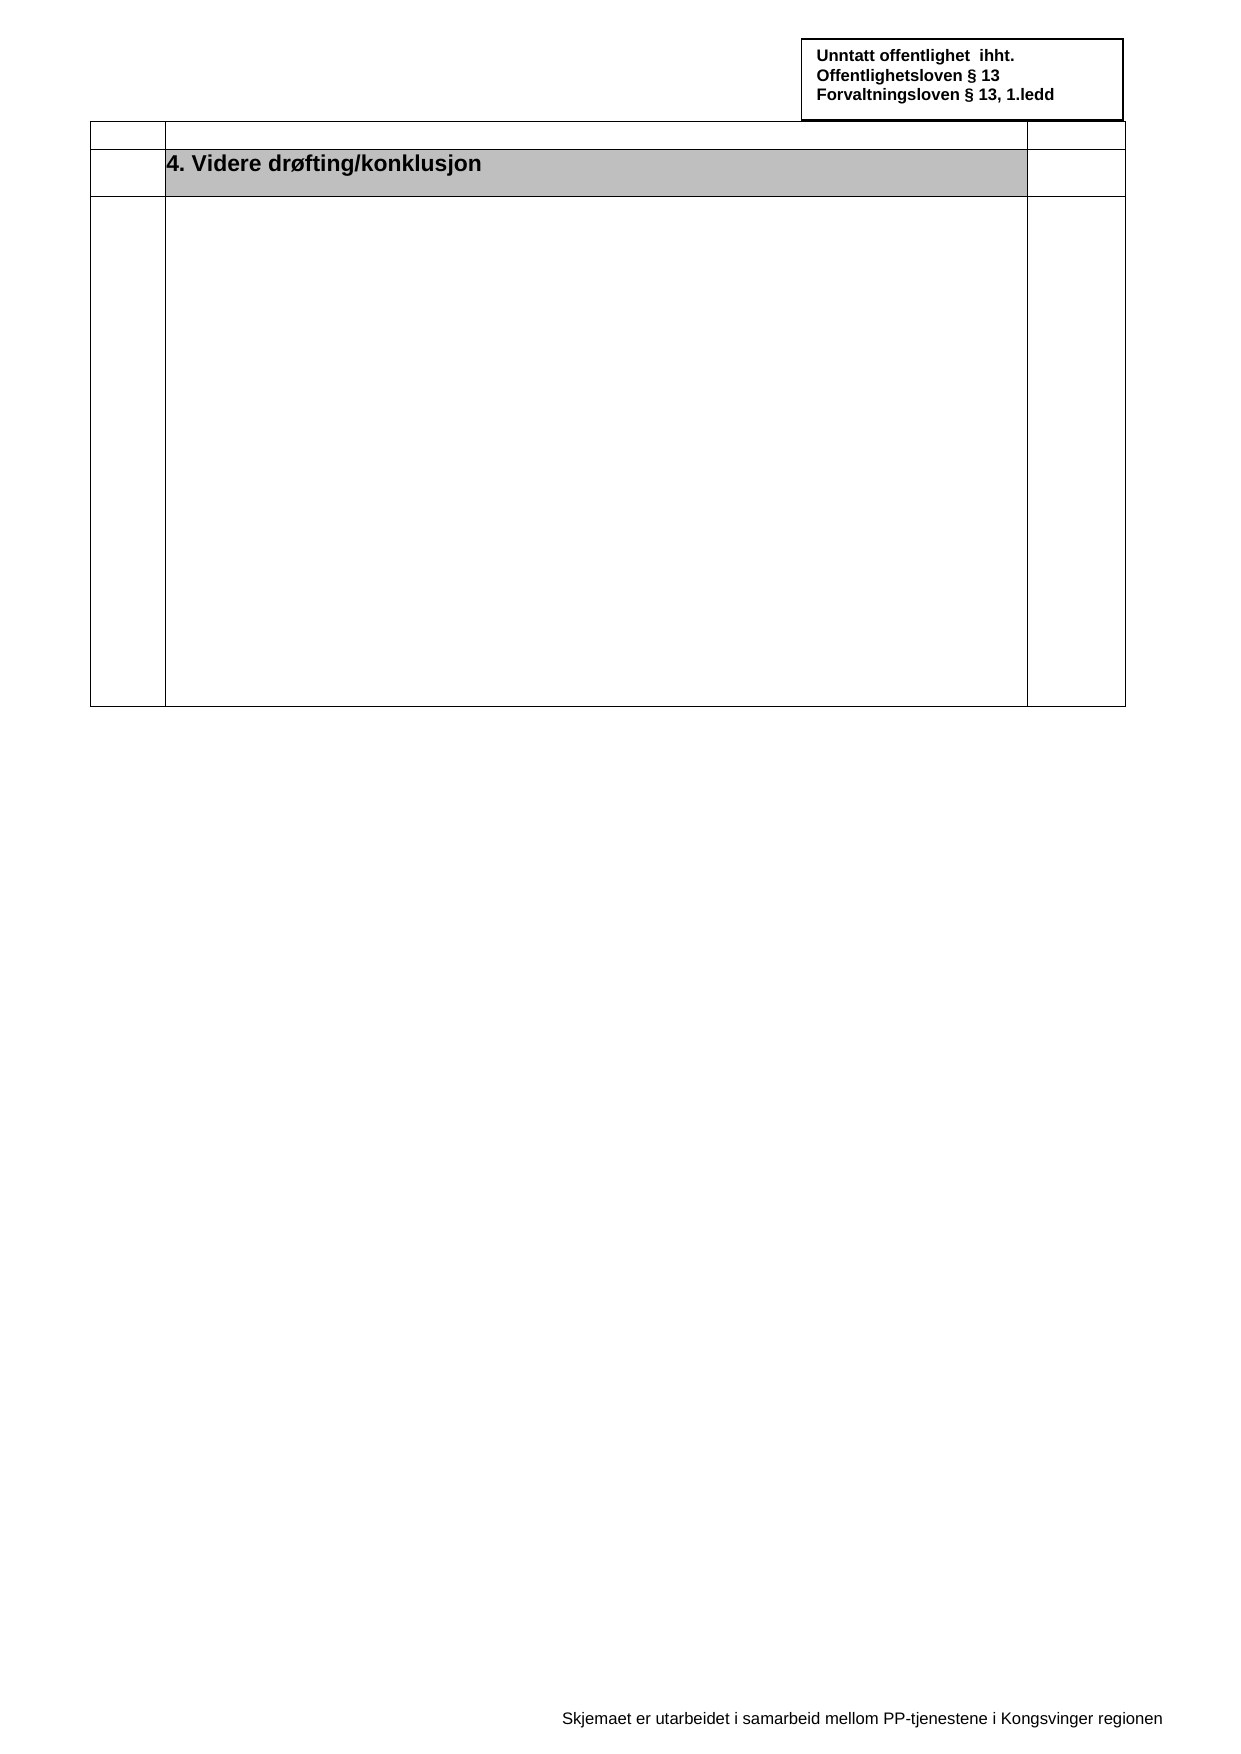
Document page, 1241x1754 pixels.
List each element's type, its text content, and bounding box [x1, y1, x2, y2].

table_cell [166, 122, 1027, 149]
table_cell [91, 197, 165, 706]
table_cell 4. Videre drøfting/konklusjon [166, 150, 1027, 196]
table_cell [91, 150, 165, 196]
table_cell [1028, 122, 1125, 149]
table_cell [1028, 197, 1125, 706]
table_cell [1028, 150, 1125, 196]
table_cell [91, 122, 165, 149]
table_cell [166, 197, 1027, 706]
